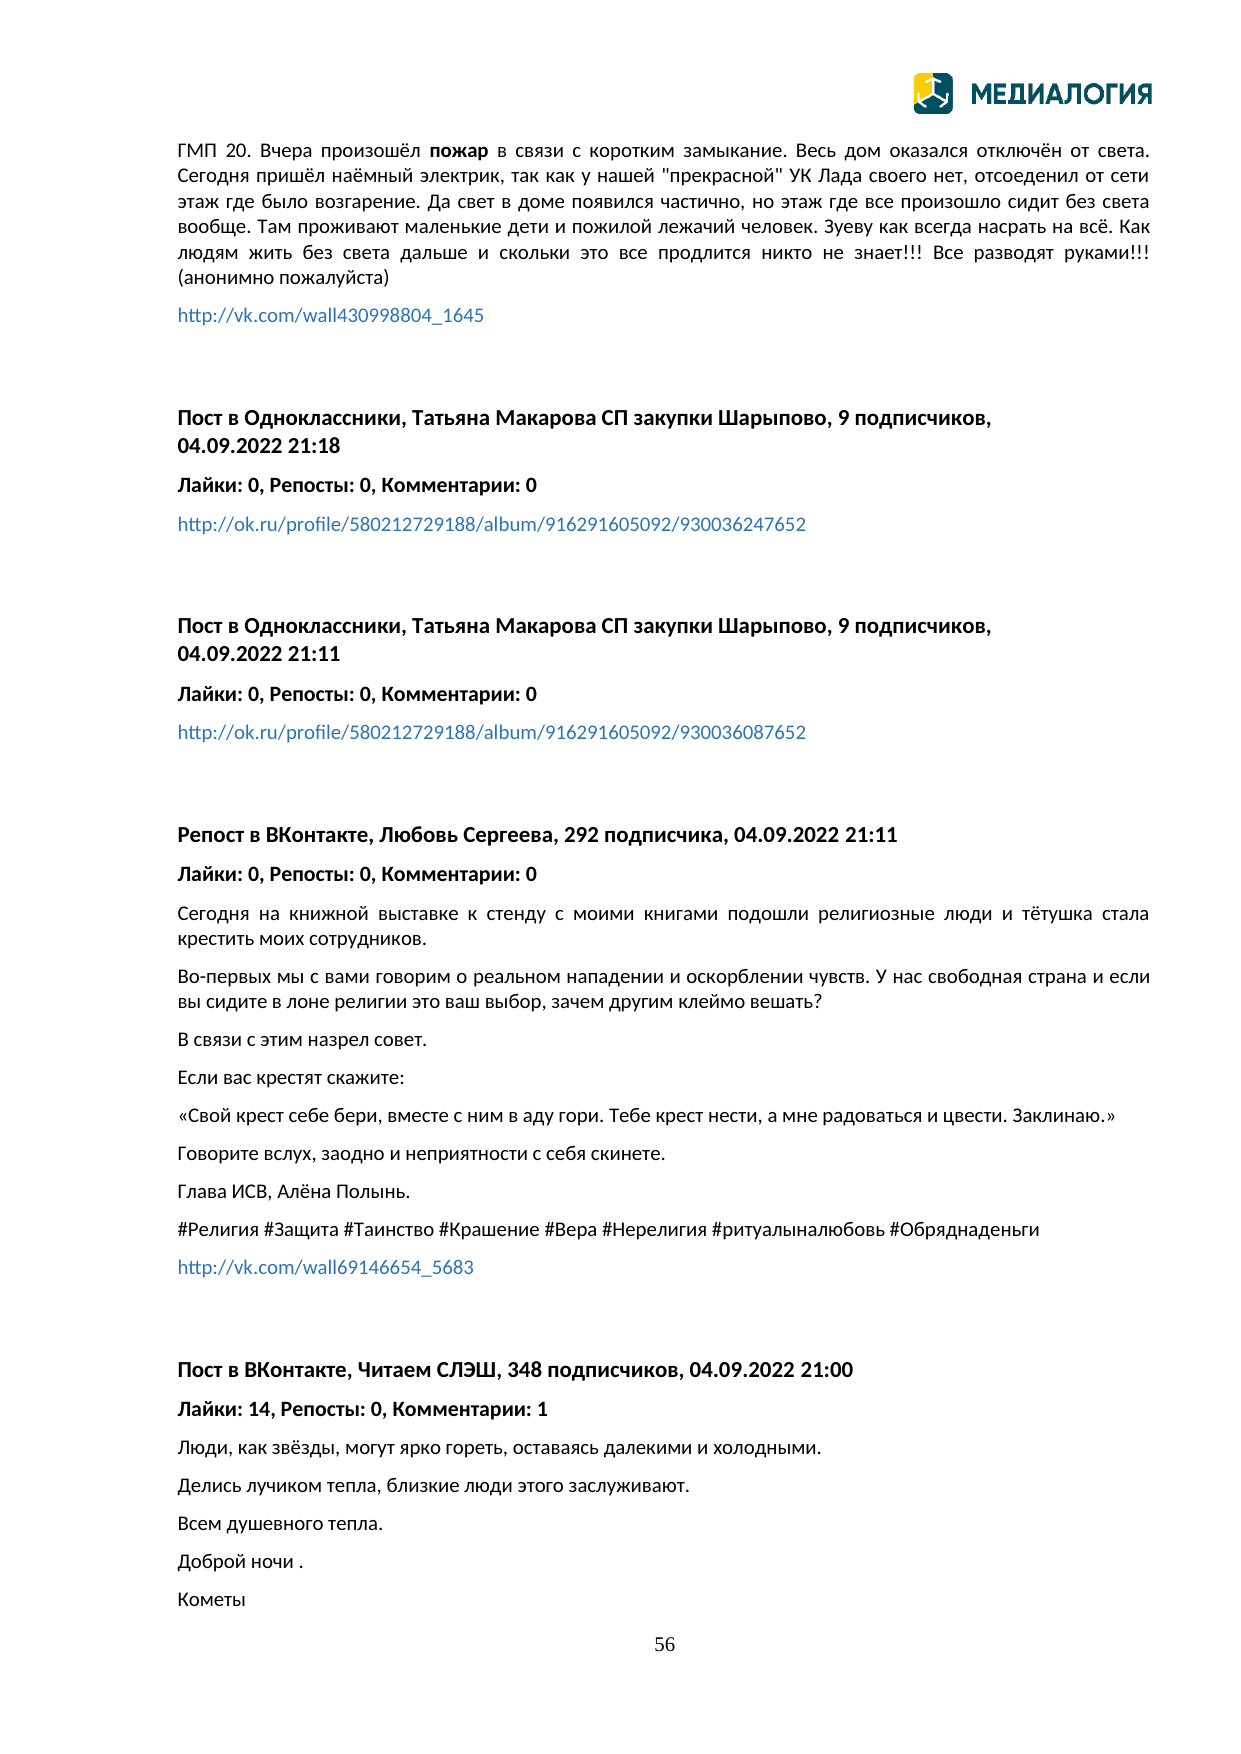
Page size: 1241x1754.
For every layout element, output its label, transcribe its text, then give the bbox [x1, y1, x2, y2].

text Пост в ВКонтакте, Читаем СЛЭШ, 348 подписчиков, 04.09.2022 21:00 [177, 1355, 1152, 1383]
text «Свой крест себе бери, вместе с ним в аду гори. Тебе крест нести, а мне радоваться и цвести. Заклинаю.» [177, 1102, 1152, 1128]
text Пост в Одноклассники, Татьяна Макарова СП закупки Шарыпово, 9 подписчиков, 04.09.2022 21:11 [177, 612, 1152, 668]
text http://vk.com/wall430998804_1645 [177, 302, 1152, 328]
text Во-первых мы с вами говорим о реальном нападении и оскорблении чувств. У нас свободная страна и если вы сидите в лоне религии это ваш выбор, зачем другим клеймо вешать? [177, 963, 1152, 1014]
text Лайки: 0, Репосты: 0, Комментарии: 0 [177, 472, 1152, 498]
text Говорите вслух, заодно и неприятности с себя скинете. [177, 1140, 1152, 1166]
text Всем душевного тепла. [177, 1510, 1152, 1536]
text Если вас крестят скажите: [177, 1064, 1152, 1090]
text Лайки: 14, Репосты: 0, Комментарии: 1 [177, 1395, 1152, 1422]
text http://ok.ru/profile/580212729188/album/916291605092/930036087652 [177, 719, 1152, 745]
text Репост в ВКонтакте, Любовь Сергеева, 292 подписчика, 04.09.2022 21:11 [177, 820, 1152, 848]
text Кометы [177, 1586, 1152, 1612]
text Доброй ночи . [177, 1548, 1152, 1574]
text http://ok.ru/profile/580212729188/album/916291605092/930036247652 [177, 511, 1152, 536]
text Лайки: 0, Репосты: 0, Комментарии: 0 [177, 680, 1152, 707]
text http://vk.com/wall69146654_5683 [177, 1254, 1152, 1279]
text Пост в Одноклассники, Татьяна Макарова СП закупки Шарыпово, 9 подписчиков, 04.09.2022 21:18 [177, 403, 1152, 459]
text Люди, как звёзды, могут ярко гореть, оставаясь далекими и холодными. [177, 1434, 1152, 1460]
text Делись лучиком тепла, близкие люди этого заслуживают. [177, 1472, 1152, 1498]
text ГМП 20. Вчера произошёл пожар в связи с коротким замыкание. Весь дом оказался отключён от света. Сегодня пришёл наёмный электрик, так как у нашей "прекрасной" УК Лада своего нет, отсоеденил от сети этаж где было возгарение. Да свет в доме появился частично, но этаж где все произошло сидит без света вообще. Там проживают маленькие дети и пожилой лежачий человек. Зуеву как всегда насрать на всё. Как людям жить без света дальше и скольки это все продлится никто не знает!!! Все разводят руками!!! (анонимно пожалуйста) [177, 137, 1152, 290]
text Лайки: 0, Репосты: 0, Комментарии: 0 [177, 861, 1152, 887]
picture [913, 73, 1152, 114]
text Глава ИСВ, Алёна Полынь. [177, 1178, 1152, 1203]
text В связи с этим назрел совет. [177, 1026, 1152, 1052]
text Сегодня на книжной выставке к стенду с моими книгами подошли религиозные люди и тётушка стала крестить моих сотрудников. [177, 900, 1152, 951]
text #Религия #Защита #Таинство #Крашение #Вера #Нерелигия #ритуалыналюбовь #Обряднаденьги [177, 1216, 1152, 1241]
